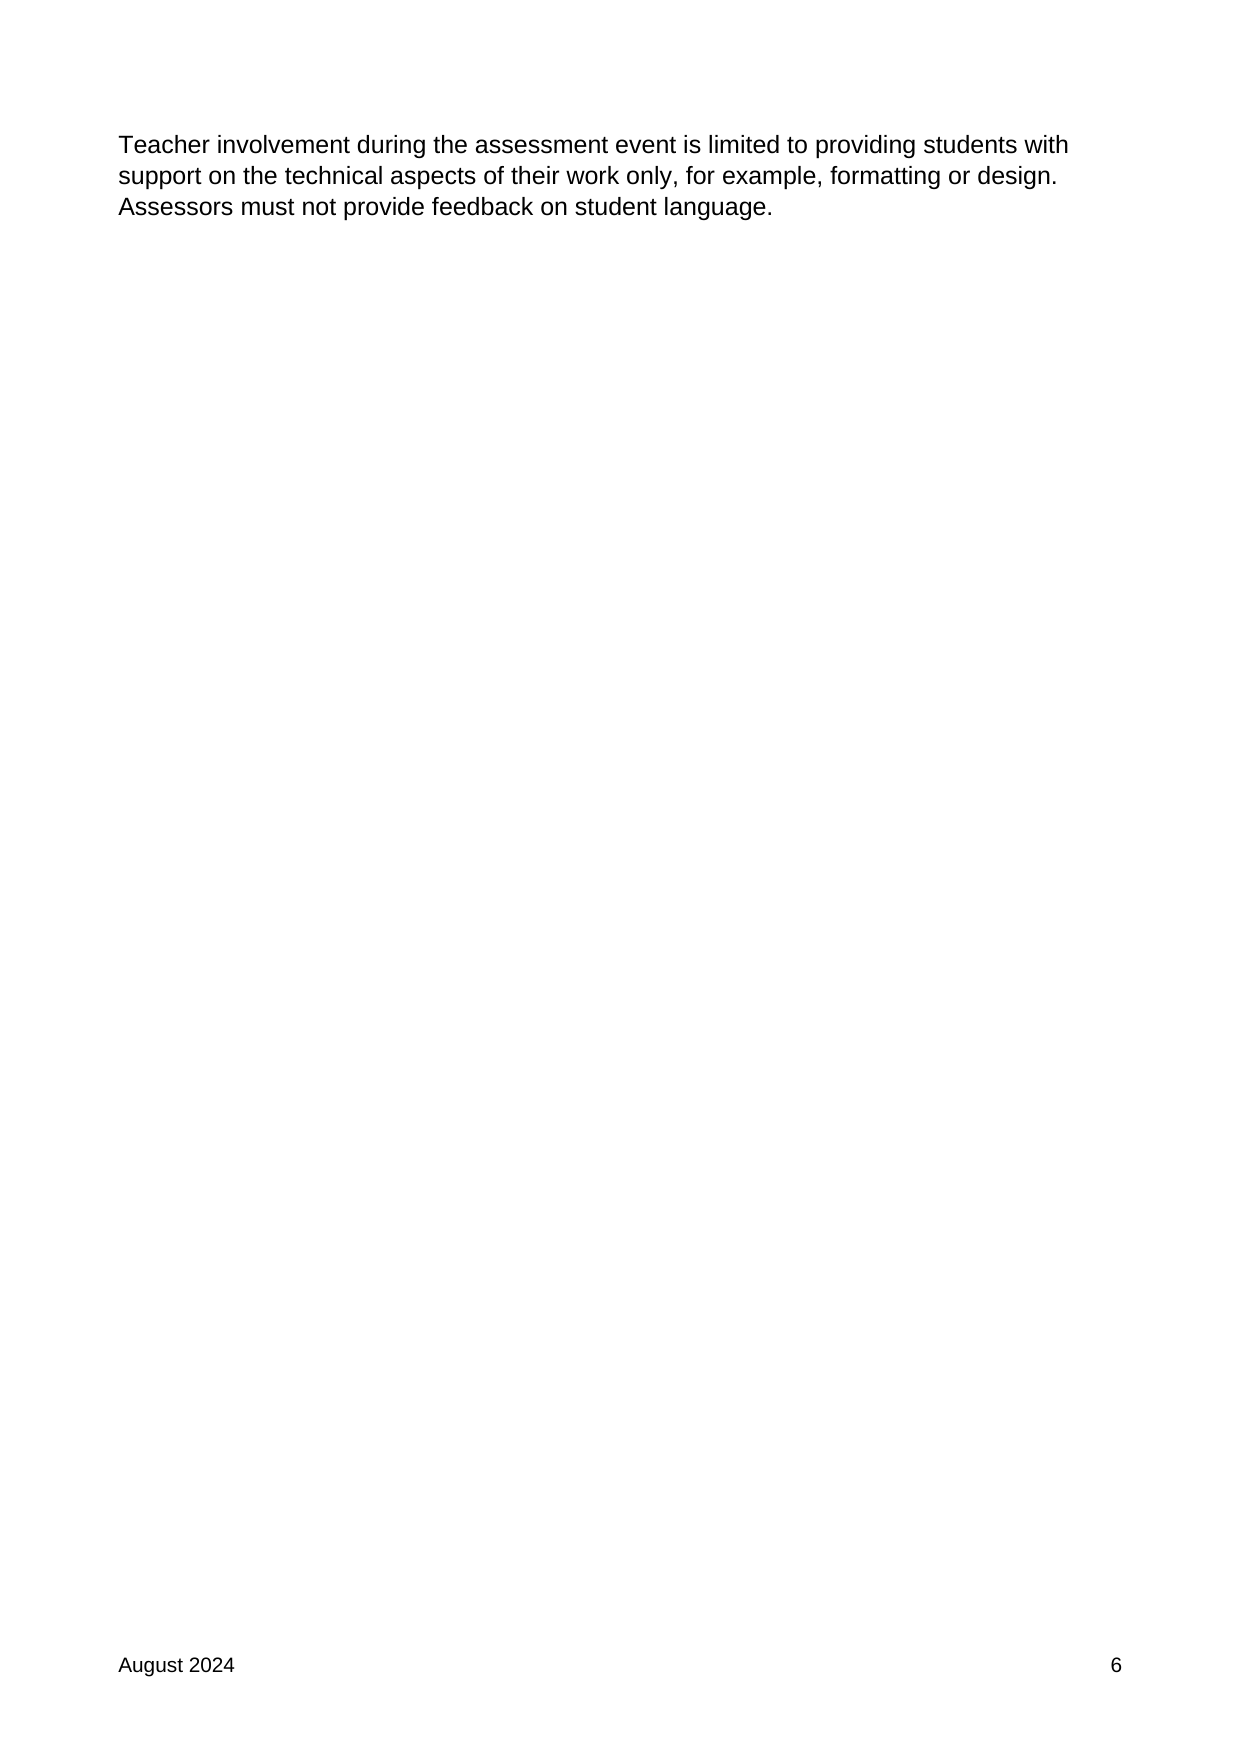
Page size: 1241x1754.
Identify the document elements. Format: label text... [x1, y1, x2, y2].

text Teacher involvement during the assessment event is limited to providing students with support on the technical aspects of their work only, for example, formatting or design. Assessors must not provide feedback on student language. [118, 130, 1122, 221]
